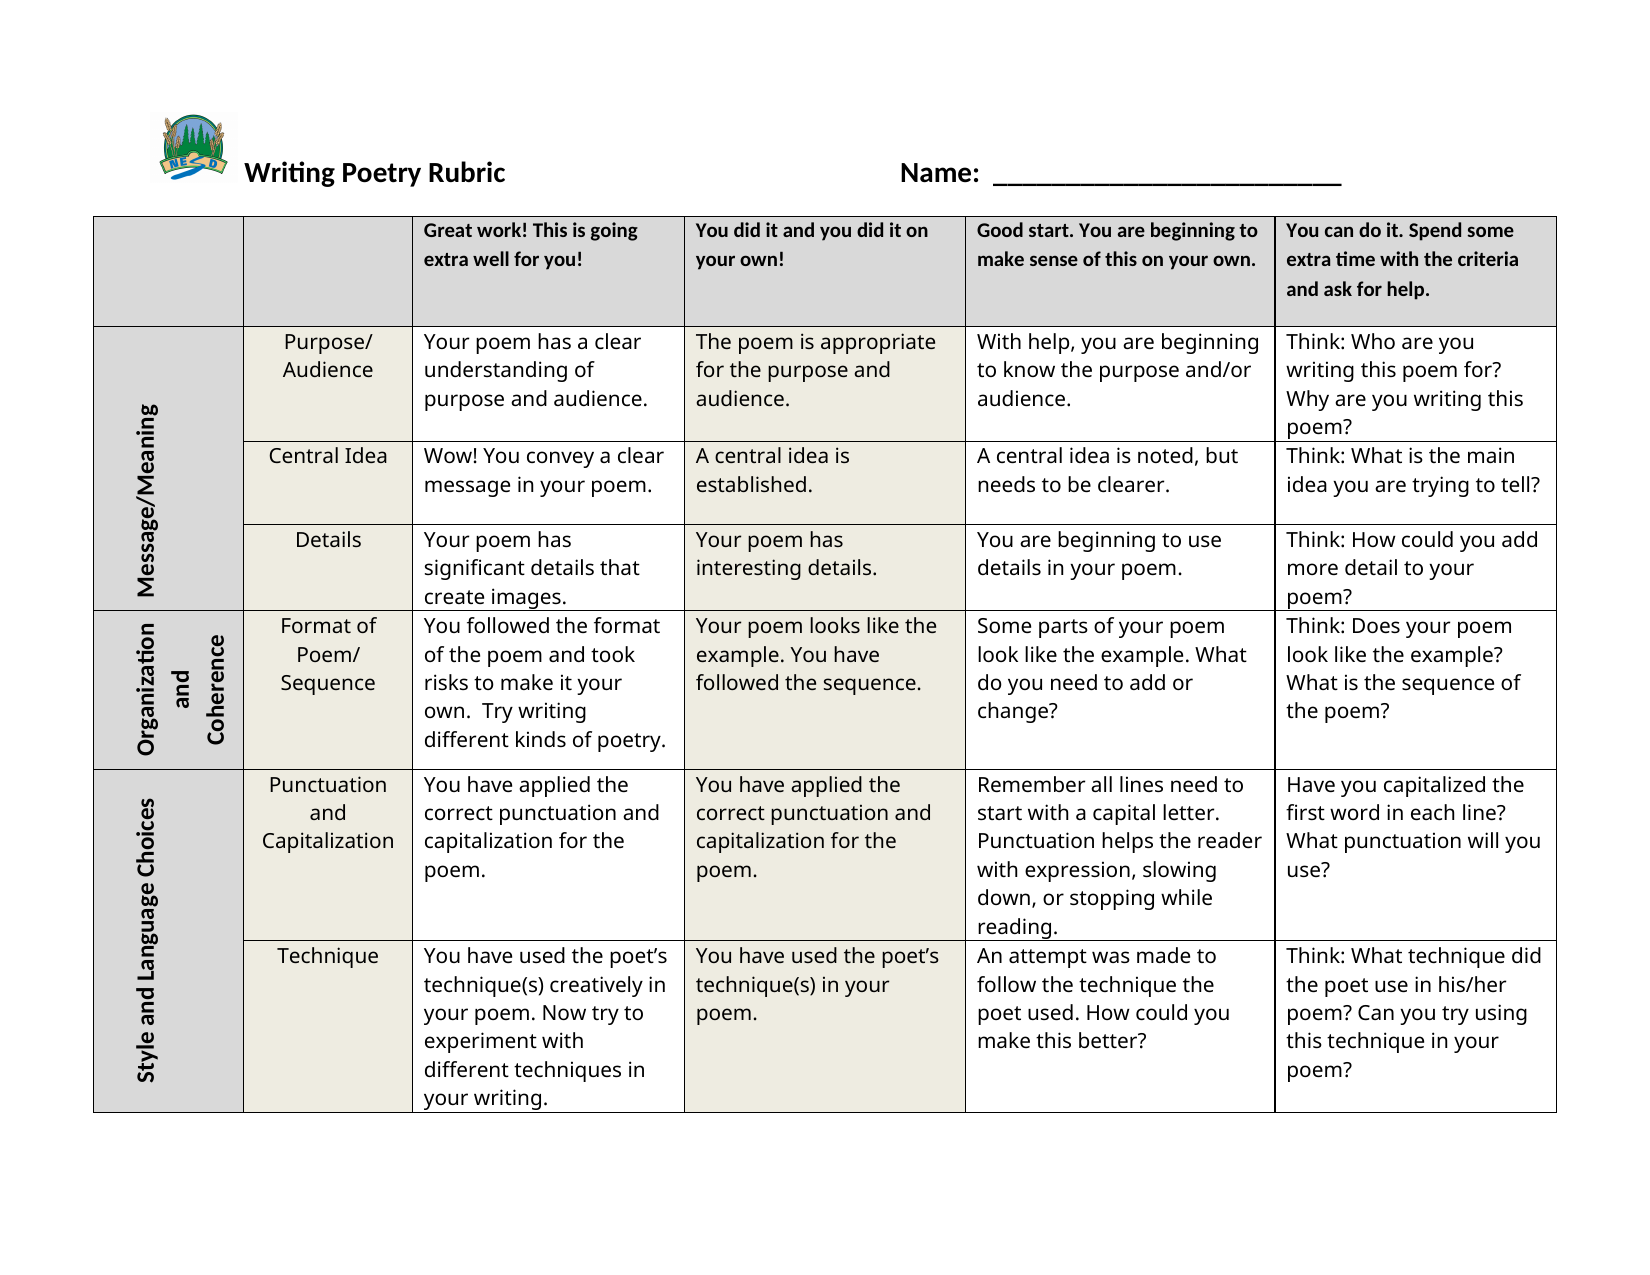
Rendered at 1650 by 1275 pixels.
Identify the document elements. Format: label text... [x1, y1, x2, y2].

table_cell Think: Does your poem look like the example? What is the sequence of the poem? [1276, 611, 1556, 769]
table_cell A central idea is noted, but needs to be clearer. [966, 442, 1274, 524]
table_cell You are beginning to use details in your poem. [966, 525, 1274, 610]
table_cell An attempt was made to follow the technique the poet used. How could you make this better? [966, 941, 1274, 1112]
table_cell You have applied the correct punctuation and capitalization for the poem. [413, 770, 684, 940]
table_cell Central Idea [244, 442, 412, 524]
table_cell The poem is appropriate for the purpose and audience. [685, 327, 965, 441]
table_header You did it and you did it on your own! [685, 217, 965, 326]
table_cell With help, you are beginning to know the purpose and/or audience. [966, 327, 1274, 441]
table_cell Think: How could you add more detail to your poem? [1276, 525, 1556, 610]
table_cell A central idea is established. [685, 442, 965, 524]
table_cell You followed the format of the poem and took risks to make it your own. Try writing different kinds of poetry. [413, 611, 684, 769]
table_cell Format of Poem/ Sequence [244, 611, 412, 769]
table_cell Purpose/ Audience [244, 327, 412, 441]
table_cell Technique [244, 941, 412, 1112]
table_cell Details [244, 525, 412, 610]
table_cell Think: What is the main idea you are trying to tell? [1276, 442, 1556, 524]
table_cell Wow! You convey a clear message in your poem. [413, 442, 684, 524]
table_header [244, 217, 412, 326]
table_cell Message/Meaning [94, 327, 243, 610]
table_cell Punctuation and Capitalization [244, 770, 412, 940]
table_cell Have you capitalized the first word in each line? What punctuation will you use? [1276, 770, 1556, 940]
table_cell Style and Language Choices [94, 770, 243, 1112]
table_header Great work! This is going extra well for you! [413, 217, 684, 326]
table_cell Remember all lines need to start with a capital letter. Punctuation helps the reader with expression, slowing down, or stopping while reading. [966, 770, 1274, 940]
table_header You can do it. Spend some extra time with the criteria and ask for help. [1276, 217, 1556, 326]
table_cell You have used the poet’s technique(s) in your poem. [685, 941, 965, 1112]
table_cell Some parts of your poem look like the example. What do you need to add or change? [966, 611, 1274, 769]
table_header Good start. You are beginning to make sense of this on your own. [966, 217, 1274, 326]
table_cell Think: What technique did the poet use in his/her poem? Can you try using this technique in your poem? [1276, 941, 1556, 1112]
table_cell Your poem has a clear understanding of purpose and audience. [413, 327, 684, 441]
table_header [94, 217, 243, 326]
table_cell You have used the poet’s technique(s) creatively in your poem. Now try to experiment with different techniques in your writing. [413, 941, 684, 1112]
table_cell You have applied the correct punctuation and capitalization for the poem. [685, 770, 965, 940]
text Writing Poetry Rubric Name: ________________________ [150, 112, 1500, 190]
table_cell Think: Who are you writing this poem for? Why are you writing this poem? [1276, 327, 1556, 441]
table_cell Your poem looks like the example. You have followed the sequence. [685, 611, 965, 769]
table_cell Your poem has significant details that create images. [413, 525, 684, 610]
table_cell Your poem has interesting details. [685, 525, 965, 610]
table_cell Organization and Coherence [94, 611, 243, 769]
